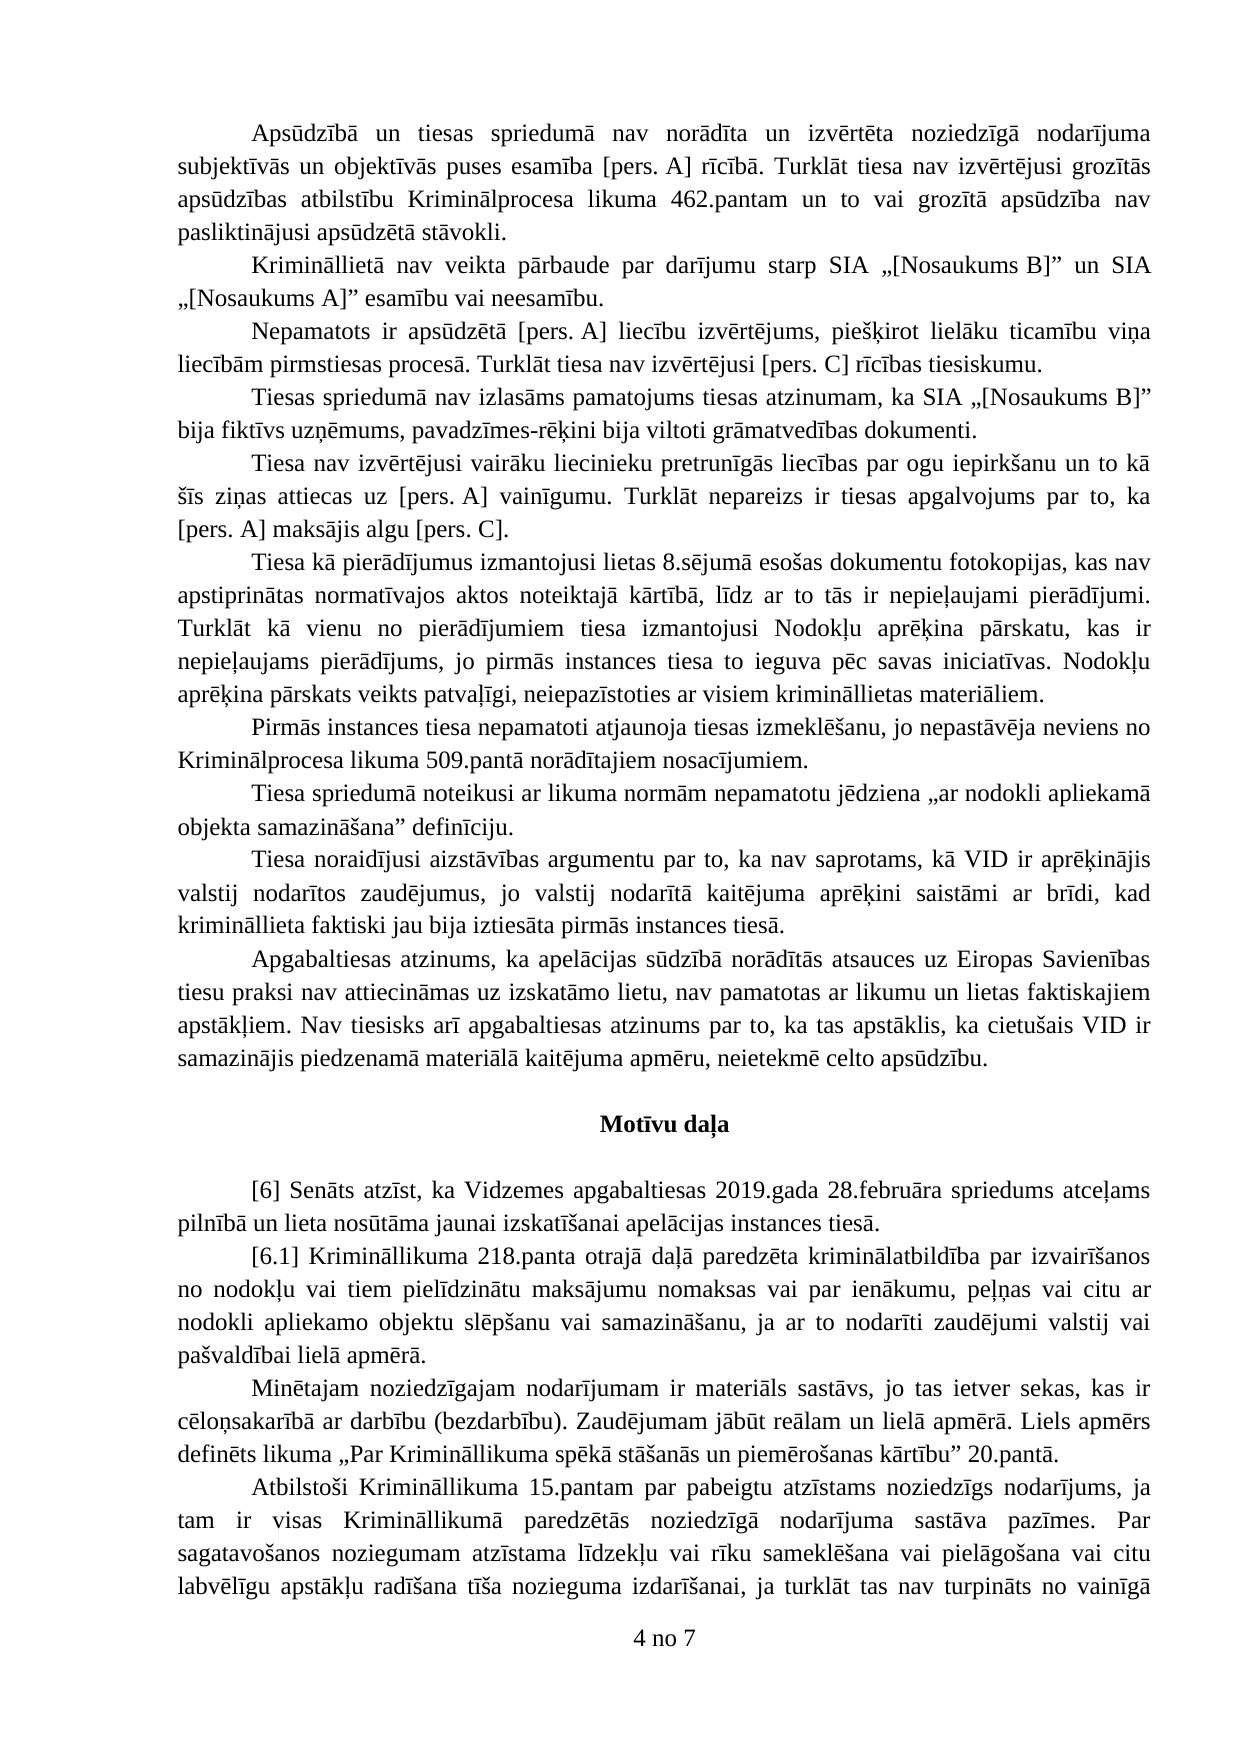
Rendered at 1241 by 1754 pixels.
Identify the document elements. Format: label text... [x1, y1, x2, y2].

text [6] Senāts atzīst, ka Vidzemes apgabaltiesas 2019.gada 28.februāra spriedums atceļams pilnībā un lieta nosūtāma jaunai izskatīšanai apelācijas instances tiesā. [177, 1175, 1152, 1237]
text Pirmās instances tiesa nepamatoti atjaunoja tiesas izmeklēšanu, jo nepastāvēja neviens no Kriminālprocesa likuma 509.pantā norādītajiem nosacījumiem. [177, 712, 1152, 774]
text Tiesas spriedumā nav izlasāms pamatojums tiesas atzinumam, ka SIA „[Nosaukums B]” bija fiktīvs uzņēmums, pavadzīmes-rēķini bija viltoti grāmatvedības dokumenti. [177, 382, 1152, 444]
text Minētajam noziedzīgajam nodarījumam ir materiāls sastāvs, jo tas ietver sekas, kas ir cēloņsakarībā ar darbību (bezdarbību). Zaudējumam jābūt reālam un lielā apmērā. Liels apmērs definēts likuma „Par Krimināllikuma spēkā stāšanās un piemērošanas kārtību” 20.pantā. [177, 1373, 1152, 1468]
text Tiesa kā pierādījumus izmantojusi lietas 8.sējumā esošas dokumentu fotokopijas, kas nav apstiprinātas normatīvajos aktos noteiktajā kārtībā, līdz ar to tās ir nepieļaujami pierādījumi. Turklāt kā vienu no pierādījumiem tiesa izmantojusi Nodokļu aprēķina pārskatu, kas ir nepieļaujams pierādījums, jo pirmās instances tiesa to ieguva pēc savas iniciatīvas. Nodokļu aprēķina pārskats veikts patvaļīgi, neiepazīstoties ar visiem krimināllietas materiāliem. [177, 547, 1152, 708]
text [177, 1472, 1152, 1600]
text Tiesa spriedumā noteikusi ar likuma normām nepamatotu jēdziena „ar nodokli apliekamā objekta samazināšana” definīciju. [177, 778, 1152, 840]
text Nepamatots ir apsūdzētā [pers. A] liecību izvērtējums, piešķirot lielāku ticamību viņa liecībām pirmstiesas procesā. Turklāt tiesa nav izvērtējusi [pers. C] rīcības tiesiskumu. [177, 316, 1152, 378]
text Tiesa nav izvērtējusi vairāku liecinieku pretrunīgās liecības par ogu iepirkšanu un to kā šīs ziņas attiecas uz [pers. A] vainīgumu. Turklāt nepareizs ir tiesas apgalvojums par to, ka [pers. A] maksājis algu [pers. C]. [177, 448, 1152, 543]
text Tiesa noraidījusi aizstāvības argumentu par to, ka nav saprotams, kā VID ir aprēķinājis valstij nodarītos zaudējumus, jo valstij nodarītā kaitējuma aprēķini saistāmi ar brīdi, kad krimināllieta faktiski jau bija iztiesāta pirmās instances tiesā. [177, 844, 1152, 939]
text Motīvu daļa [177, 1109, 1152, 1137]
text Krimināllietā nav veikta pārbaude par darījumu starp SIA „[Nosaukums B]” un SIA „[Nosaukums A]” esamību vai neesamību. [177, 250, 1152, 312]
text [6.1] Krimināllikuma 218.panta otrajā daļā paredzēta kriminālatbildība par izvairīšanos no nodokļu vai tiem pielīdzinātu maksājumu nomaksas vai par ienākumu, peļņas vai citu ar nodokli apliekamo objektu slēpšanu vai samazināšanu, ja ar to nodarīti zaudējumi valstij vai pašvaldībai lielā apmērā. [177, 1241, 1152, 1369]
text Apgabaltiesas atzinums, ka apelācijas sūdzībā norādītās atsauces uz Eiropas Savienības tiesu praksi nav attiecināmas uz izskatāmo lietu, nav pamatotas ar likumu un lietas faktiskajiem apstākļiem. Nav tiesisks arī apgabaltiesas atzinums par to, ka tas apstāklis, ka cietušais VID ir samazinājis piedzenamā materiālā kaitējuma apmēru, neietekmē celto apsūdzību. [177, 944, 1152, 1071]
text Apsūdzībā un tiesas spriedumā nav norādīta un izvērtēta noziedzīgā nodarījuma subjektīvās un objektīvās puses esamība [pers. A] rīcībā. Turklāt tiesa nav izvērtējusi grozītās apsūdzības atbilstību Kriminālprocesa likuma 462.pantam un to vai grozītā apsūdzība nav pasliktinājusi apsūdzētā stāvokli. [177, 118, 1152, 246]
